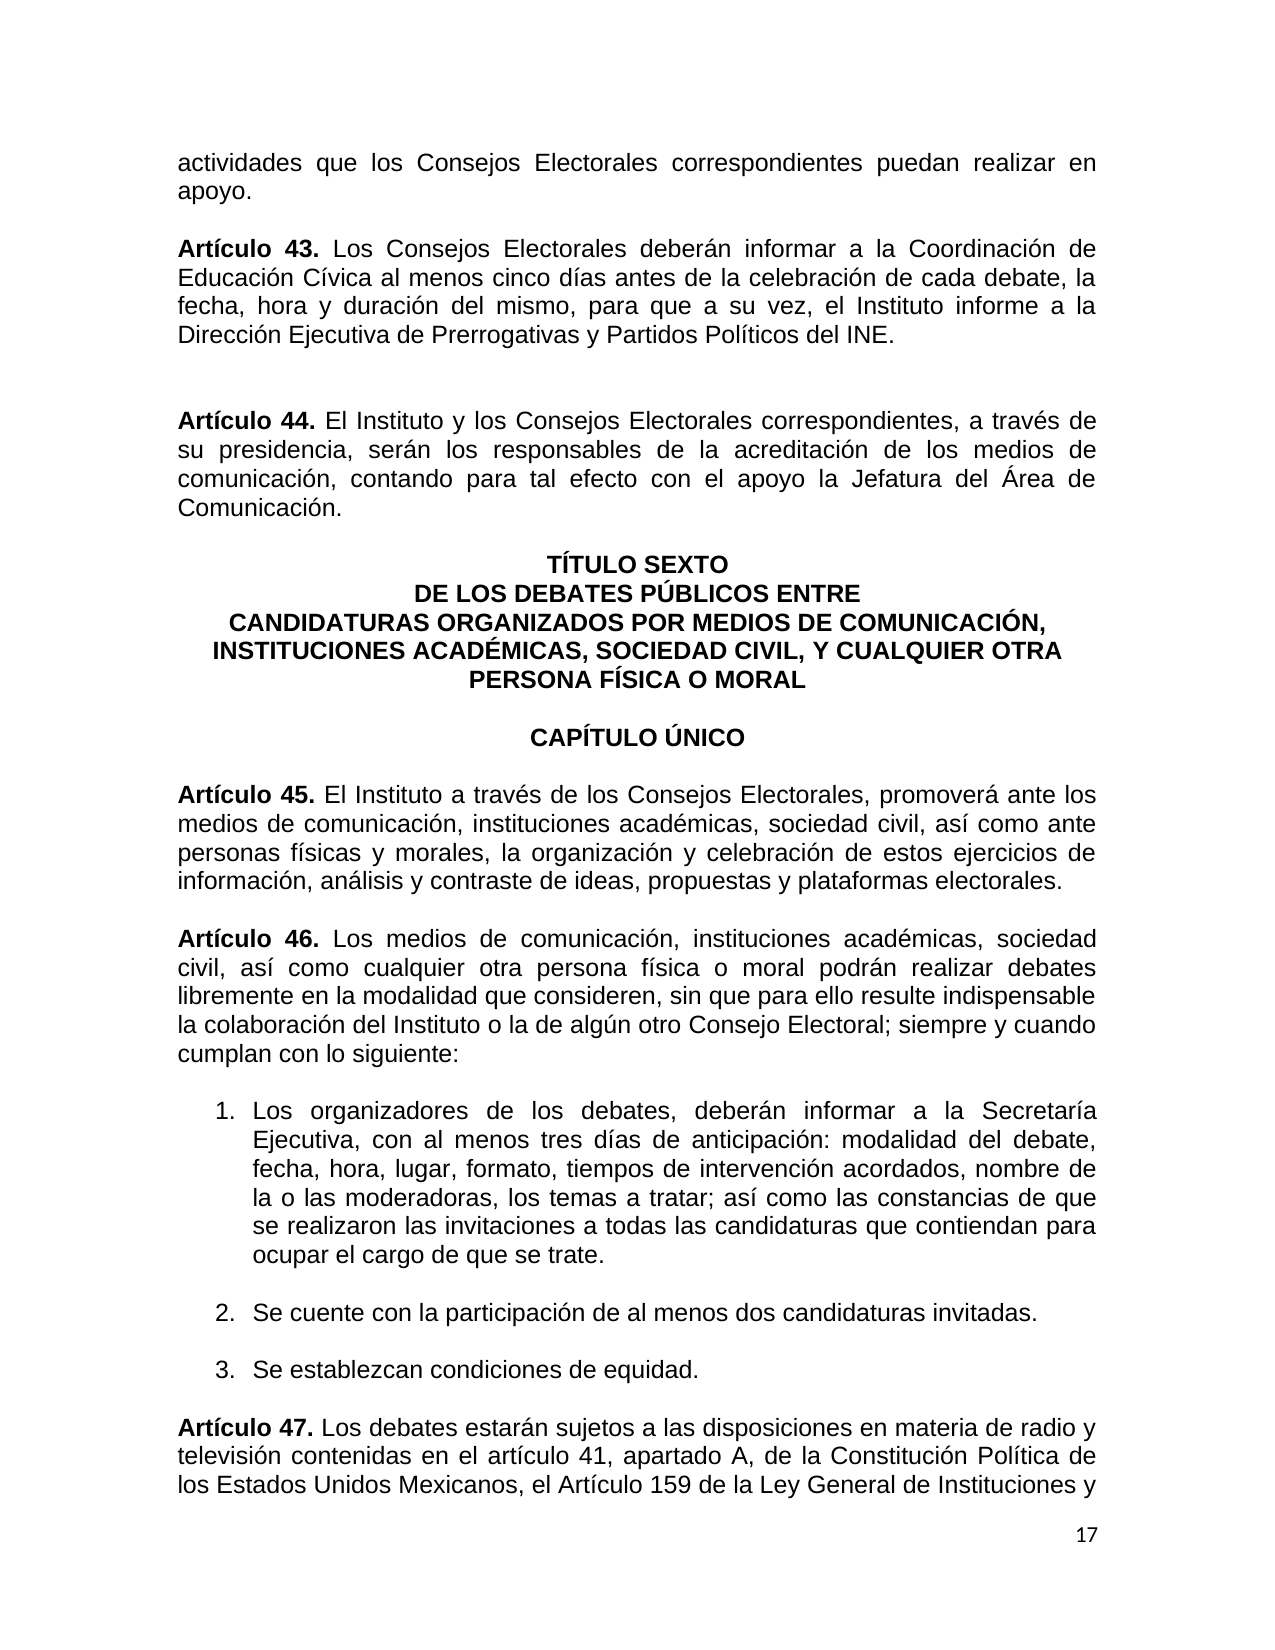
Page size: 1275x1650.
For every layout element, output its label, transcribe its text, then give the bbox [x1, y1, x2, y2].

text Artículo 44. El Instituto y los Consejos Electorales correspondientes, a través de su presidencia, serán los responsables de la acreditación de los medios de comunicación, contando para tal efecto con el apoyo la Jefatura del Área de Comunicación. [177, 406, 1098, 521]
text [177, 1413, 1098, 1499]
text Artículo 43. Los Consejos Electorales deberán informar a la Coordinación de Educación Cívica al menos cinco días antes de la celebración de cada debate, la fecha, hora y duración del mismo, para que a su vez, el Instituto informe a la Dirección Ejecutiva de Prerrogativas y Partidos Políticos del INE. [177, 234, 1098, 349]
text DE LOS DEBATES PÚBLICOS ENTRE [177, 579, 1098, 608]
text CAPÍTULO ÚNICO [177, 723, 1098, 751]
text TÍTULO SEXTO [177, 550, 1098, 579]
list Se establezcan condiciones de equidad. [215, 1355, 1098, 1384]
text CANDIDATURAS ORGANIZADOS POR MEDIOS DE COMUNICACIÓN, INSTITUCIONES ACADÉMICAS, SOCIEDAD CIVIL, Y CUALQUIER OTRA PERSONA FÍSICA O MORAL [177, 608, 1098, 694]
text Artículo 46. Los medios de comunicación, instituciones académicas, sociedad civil, así como cualquier otra persona física o moral podrán realizar debates libremente en la modalidad que consideren, sin que para ello resulte indispensable la colaboración del Instituto o la de algún otro Consejo Electoral; siempre y cuando cumplan con lo siguiente: [177, 924, 1098, 1068]
list Los organizadores de los debates, deberán informar a la Secretaría Ejecutiva, con al menos tres días de anticipación: modalidad del debate, fecha, hora, lugar, formato, tiempos de intervención acordados, nombre de la o las moderadoras, los temas a tratar; así como las constancias de que se realizaron las invitaciones a todas las candidaturas que contiendan para ocupar el cargo de que se trate. [215, 1096, 1098, 1269]
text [177, 148, 1098, 205]
list Se cuente con la participación de al menos dos candidaturas invitadas. [215, 1298, 1098, 1326]
text Artículo 45. El Instituto a través de los Consejos Electorales, promoverá ante los medios de comunicación, instituciones académicas, sociedad civil, así como ante personas físicas y morales, la organización y celebración de estos ejercicios de información, análisis y contraste de ideas, propuestas y plataformas electorales. [177, 780, 1098, 895]
